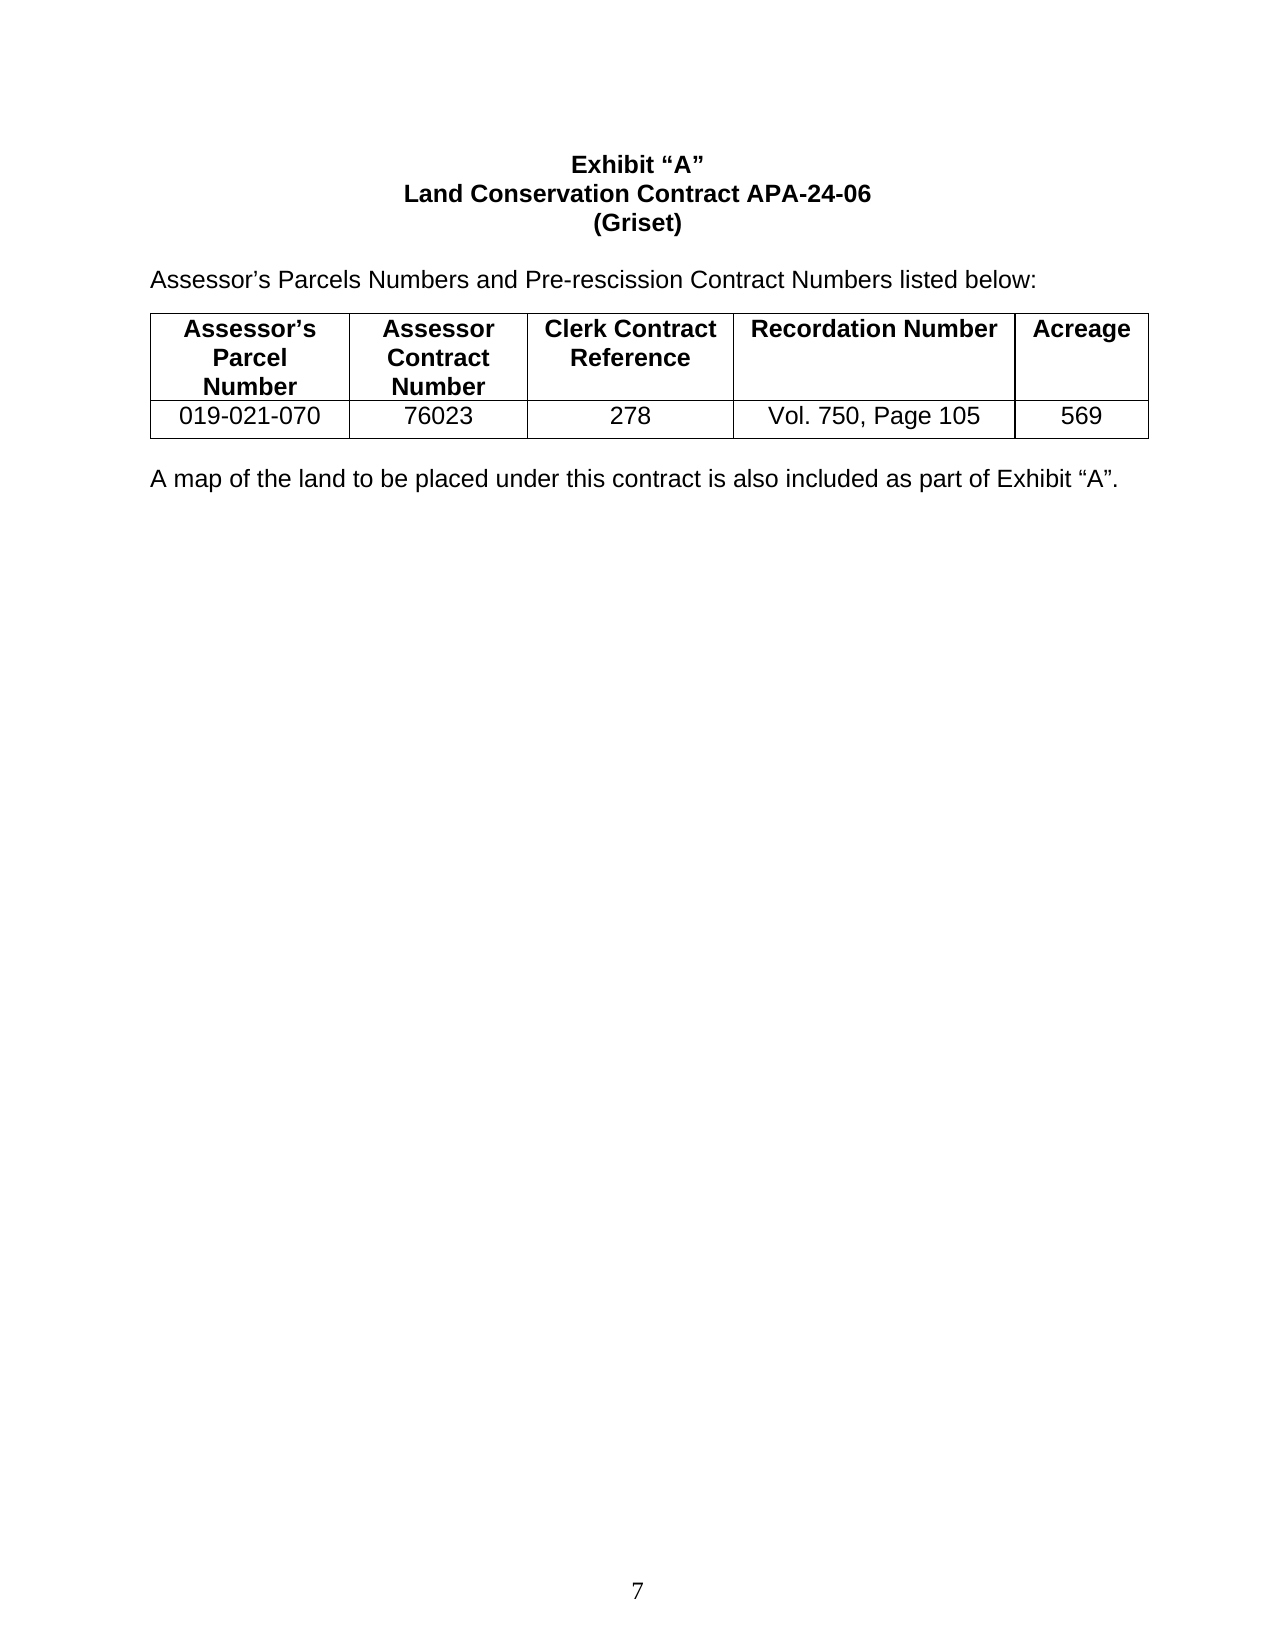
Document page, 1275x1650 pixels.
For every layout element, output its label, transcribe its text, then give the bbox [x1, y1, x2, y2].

text Assessor’s Parcels Numbers and Pre-rescission Contract Numbers listed below: [150, 265, 1125, 294]
text Exhibit “A” [150, 150, 1125, 179]
table_cell 76023 [350, 401, 527, 438]
table_header Acreage [1016, 314, 1148, 400]
text A map of the land to be placed under this contract is also included as part of Exhibit “A”. [150, 464, 1125, 492]
table_cell 569 [1016, 401, 1148, 438]
table_header Clerk Contract Reference [528, 314, 733, 400]
table_cell Vol. 750, Page 105 [734, 401, 1014, 438]
table_header Assessor Contract Number [350, 314, 527, 400]
table_cell 278 [528, 401, 733, 438]
text Land Conservation Contract APA-24-06 (Griset) [150, 179, 1125, 236]
table_header Recordation Number [734, 314, 1014, 400]
table_header Assessor’s Parcel Number [151, 314, 349, 400]
table_cell 019-021-070 [151, 401, 349, 438]
